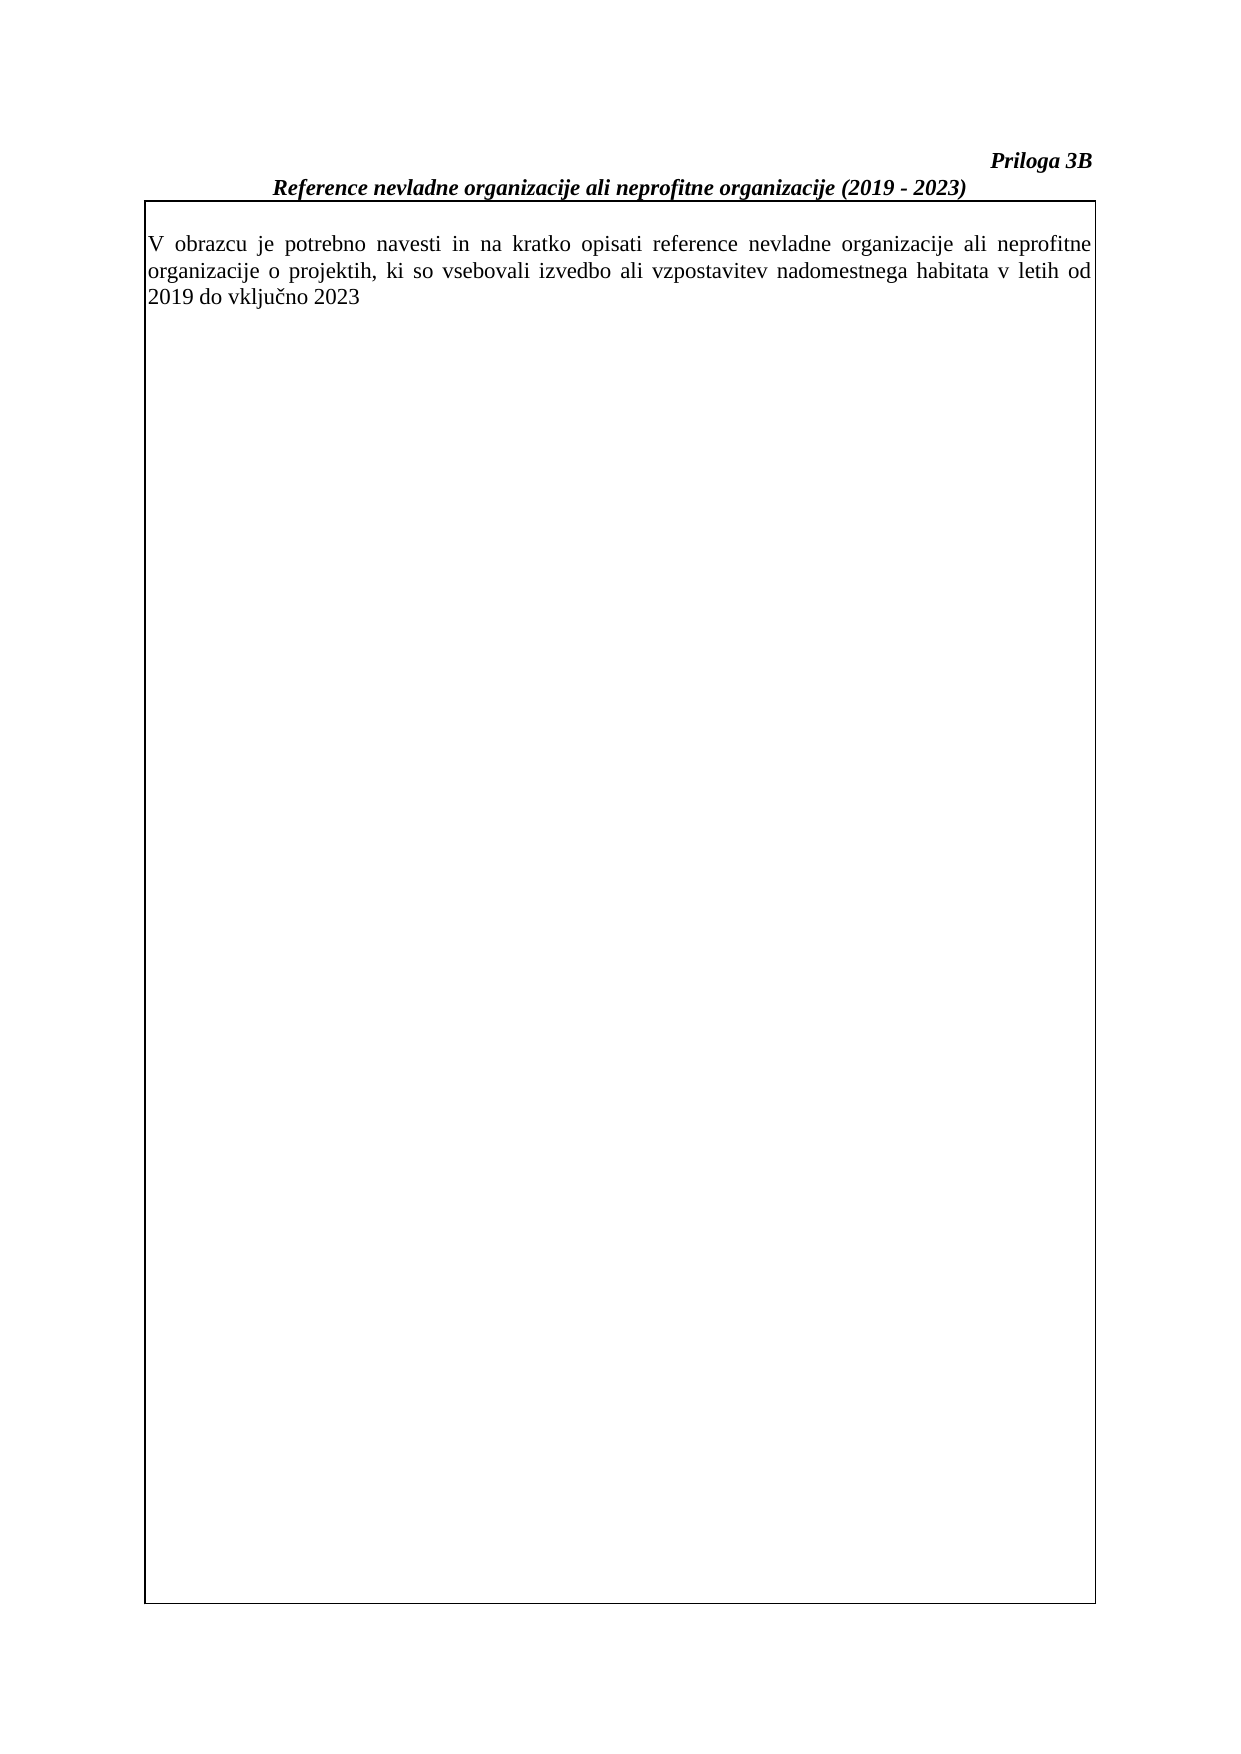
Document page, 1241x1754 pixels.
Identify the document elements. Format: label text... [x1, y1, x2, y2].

list Reference nevladne organizacije ali neprofitne organizacije (2019 - 2023) [148, 174, 1093, 200]
text Priloga 3B [148, 148, 1093, 174]
list V obrazcu je potrebno navesti in na kratko opisati reference nevladne organizacije ali neprofitne organizacije o projektih, ki so vsebovali izvedbo ali vzpostavitev nadomestnega habitata v letih od 2019 do vključno 2023 [148, 230, 1093, 309]
